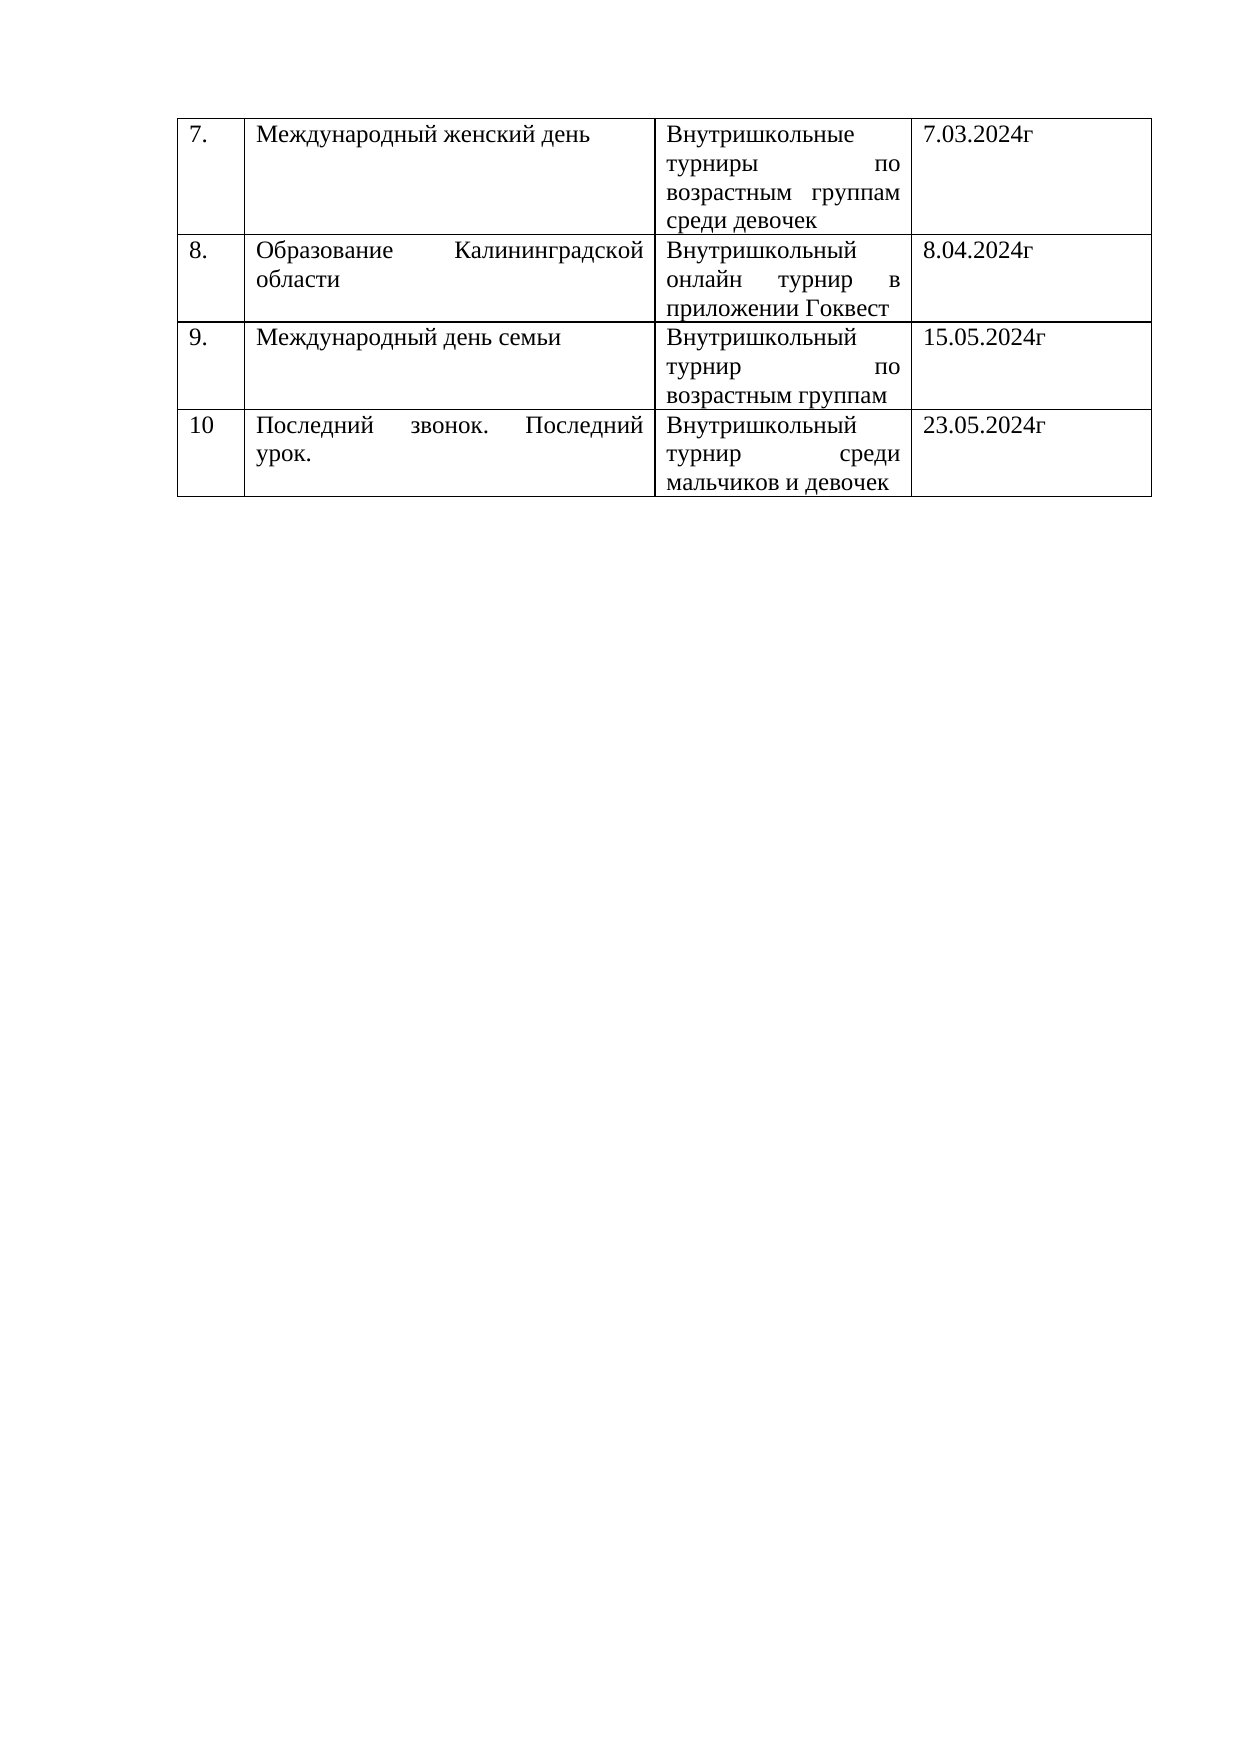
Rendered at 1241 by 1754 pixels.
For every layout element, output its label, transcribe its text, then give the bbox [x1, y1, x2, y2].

table_cell 8. [178, 235, 244, 321]
table_cell Международный день семьи [245, 323, 654, 409]
table_cell 7.03.2024г [912, 119, 1151, 234]
table_cell 8.04.2024г [912, 235, 1151, 321]
table_cell Последний звонок. Последний урок. [245, 410, 654, 496]
table_cell Внутришкольные турниры по возрастным группам среди девочек [656, 119, 911, 234]
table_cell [656, 235, 911, 321]
table_cell 9. [178, 323, 244, 409]
table_cell Внутришкольный турнир среди мальчиков и девочек [656, 410, 911, 496]
table_cell 10 [178, 410, 244, 496]
table_cell Международный женский день [245, 119, 654, 234]
table_cell 7. [178, 119, 244, 234]
table_cell Внутришкольный турнир по возрастным группам [656, 323, 911, 409]
table_cell 23.05.2024г [912, 410, 1151, 496]
table_cell Образование Калининградской области [245, 235, 654, 321]
table_cell 15.05.2024г [912, 323, 1151, 409]
